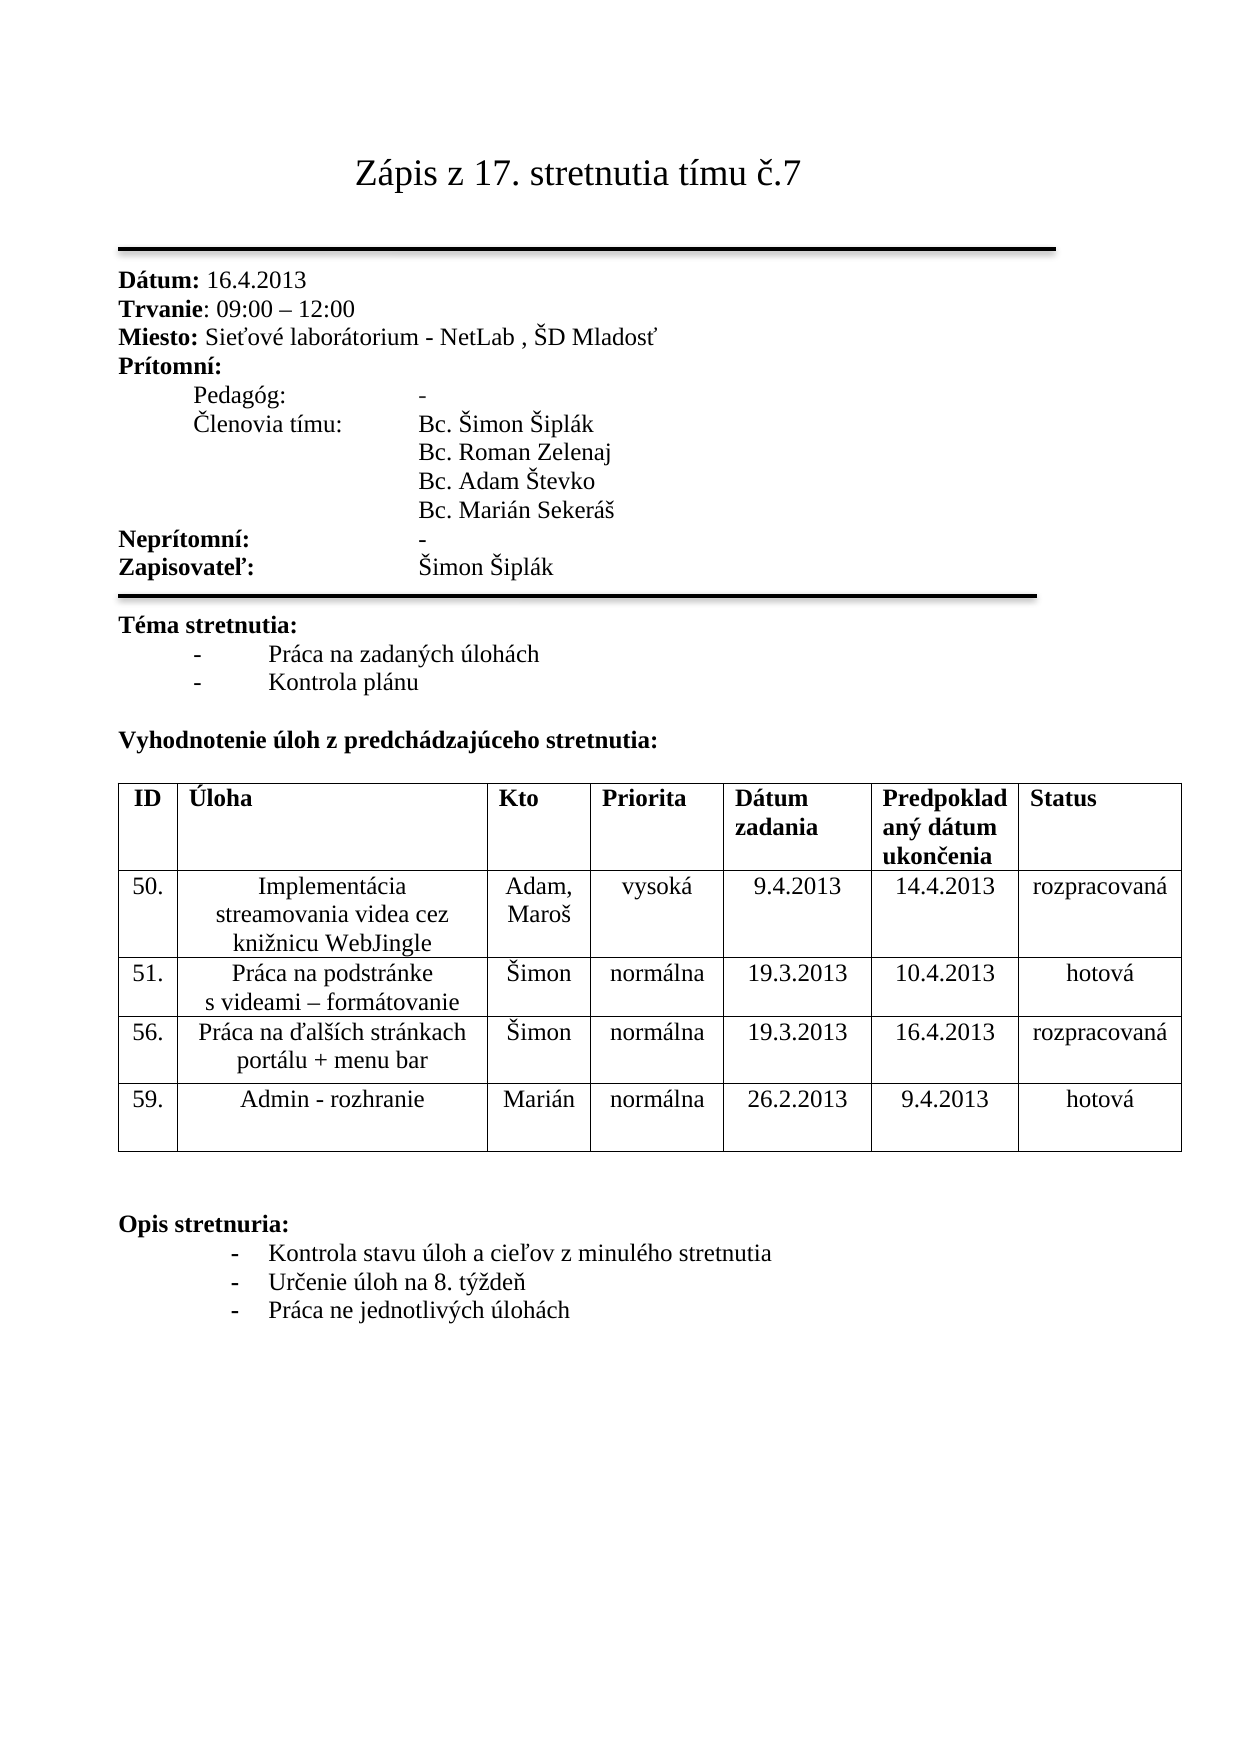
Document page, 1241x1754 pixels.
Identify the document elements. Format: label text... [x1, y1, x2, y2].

list Práca ne jednotlivých úlohách [231, 1295, 1053, 1324]
table_header Priorita [591, 784, 723, 870]
table_cell 19.3.2013 [724, 958, 871, 1016]
table_header Úloha [178, 784, 487, 870]
table_cell 14.4.2013 [872, 871, 1018, 957]
text Opis stretnuria: [118, 1209, 1053, 1238]
table_cell 56. [119, 1017, 177, 1083]
table_cell rozpracovaná [1019, 1017, 1181, 1083]
text Bc. Marián Sekeráš [118, 495, 1053, 524]
list Určenie úloh na 8. týždeň [231, 1267, 1053, 1295]
text - Kontrola plánu [193, 667, 1053, 696]
table_cell hotová [1019, 1084, 1181, 1151]
table_cell 59. [119, 1084, 177, 1151]
table_cell Adam, Maroš [488, 871, 590, 957]
table_cell 50. [119, 871, 177, 957]
table_header Status [1019, 784, 1181, 870]
text Trvanie: 09:00 – 12:00 [118, 294, 1053, 322]
table_header Kto [488, 784, 590, 870]
table_header Predpokladaný dátum ukončenia [872, 784, 1018, 870]
text Dátum: 16.4.2013 [118, 265, 1053, 294]
text Zapisovateľ: Šimon Šiplák [118, 552, 1053, 581]
text Bc. Roman Zelenaj [118, 437, 1053, 466]
table_cell 9.4.2013 [724, 871, 871, 957]
table_cell 16.4.2013 [872, 1017, 1018, 1083]
table_cell Implementácia streamovania videa cez knižnicu WebJingle [178, 871, 487, 957]
text Zápis z 17. stretnutia tímu č.7 [103, 150, 1053, 193]
table_cell vysoká [591, 871, 723, 957]
table_cell 19.3.2013 [724, 1017, 871, 1083]
table_cell 26.2.2013 [724, 1084, 871, 1151]
table_cell normálna [591, 958, 723, 1016]
table_cell 9.4.2013 [872, 1084, 1018, 1151]
table_header ID [119, 784, 177, 870]
table_cell Šimon [488, 1017, 590, 1083]
table_cell Práca na ďalších stránkach portálu + menu bar [178, 1017, 487, 1083]
table_cell Admin - rozhranie [178, 1084, 487, 1151]
table_cell rozpracovaná [1019, 871, 1181, 957]
table_cell Marián [488, 1084, 590, 1151]
table_cell 10.4.2013 [872, 958, 1018, 1016]
text Bc. Adam Števko [118, 466, 1053, 495]
table_cell normálna [591, 1084, 723, 1151]
list Kontrola stavu úloh a cieľov z minulého stretnutia [231, 1238, 1053, 1267]
text Prítomní: [118, 351, 1053, 380]
text Členovia tímu: Bc. Šimon Šiplák [118, 409, 1053, 437]
table_header Dátum zadania [724, 784, 871, 870]
text Miesto: Sieťové laborátorium - NetLab , ŠD Mladosť [118, 322, 1053, 351]
table_cell Šimon [488, 958, 590, 1016]
table_cell Práca na podstránke s videami – formátovanie [178, 958, 487, 1016]
text Téma stretnutia: [118, 610, 1053, 639]
table_cell 51. [119, 958, 177, 1016]
text Vyhodnotenie úloh z predchádzajúceho stretnutia: [118, 725, 1053, 754]
table_cell hotová [1019, 958, 1181, 1016]
text Neprítomní: - [118, 524, 1053, 552]
text - Práca na zadaných úlohách [193, 639, 1053, 667]
text Pedagóg: - [118, 380, 1053, 409]
table_cell normálna [591, 1017, 723, 1083]
